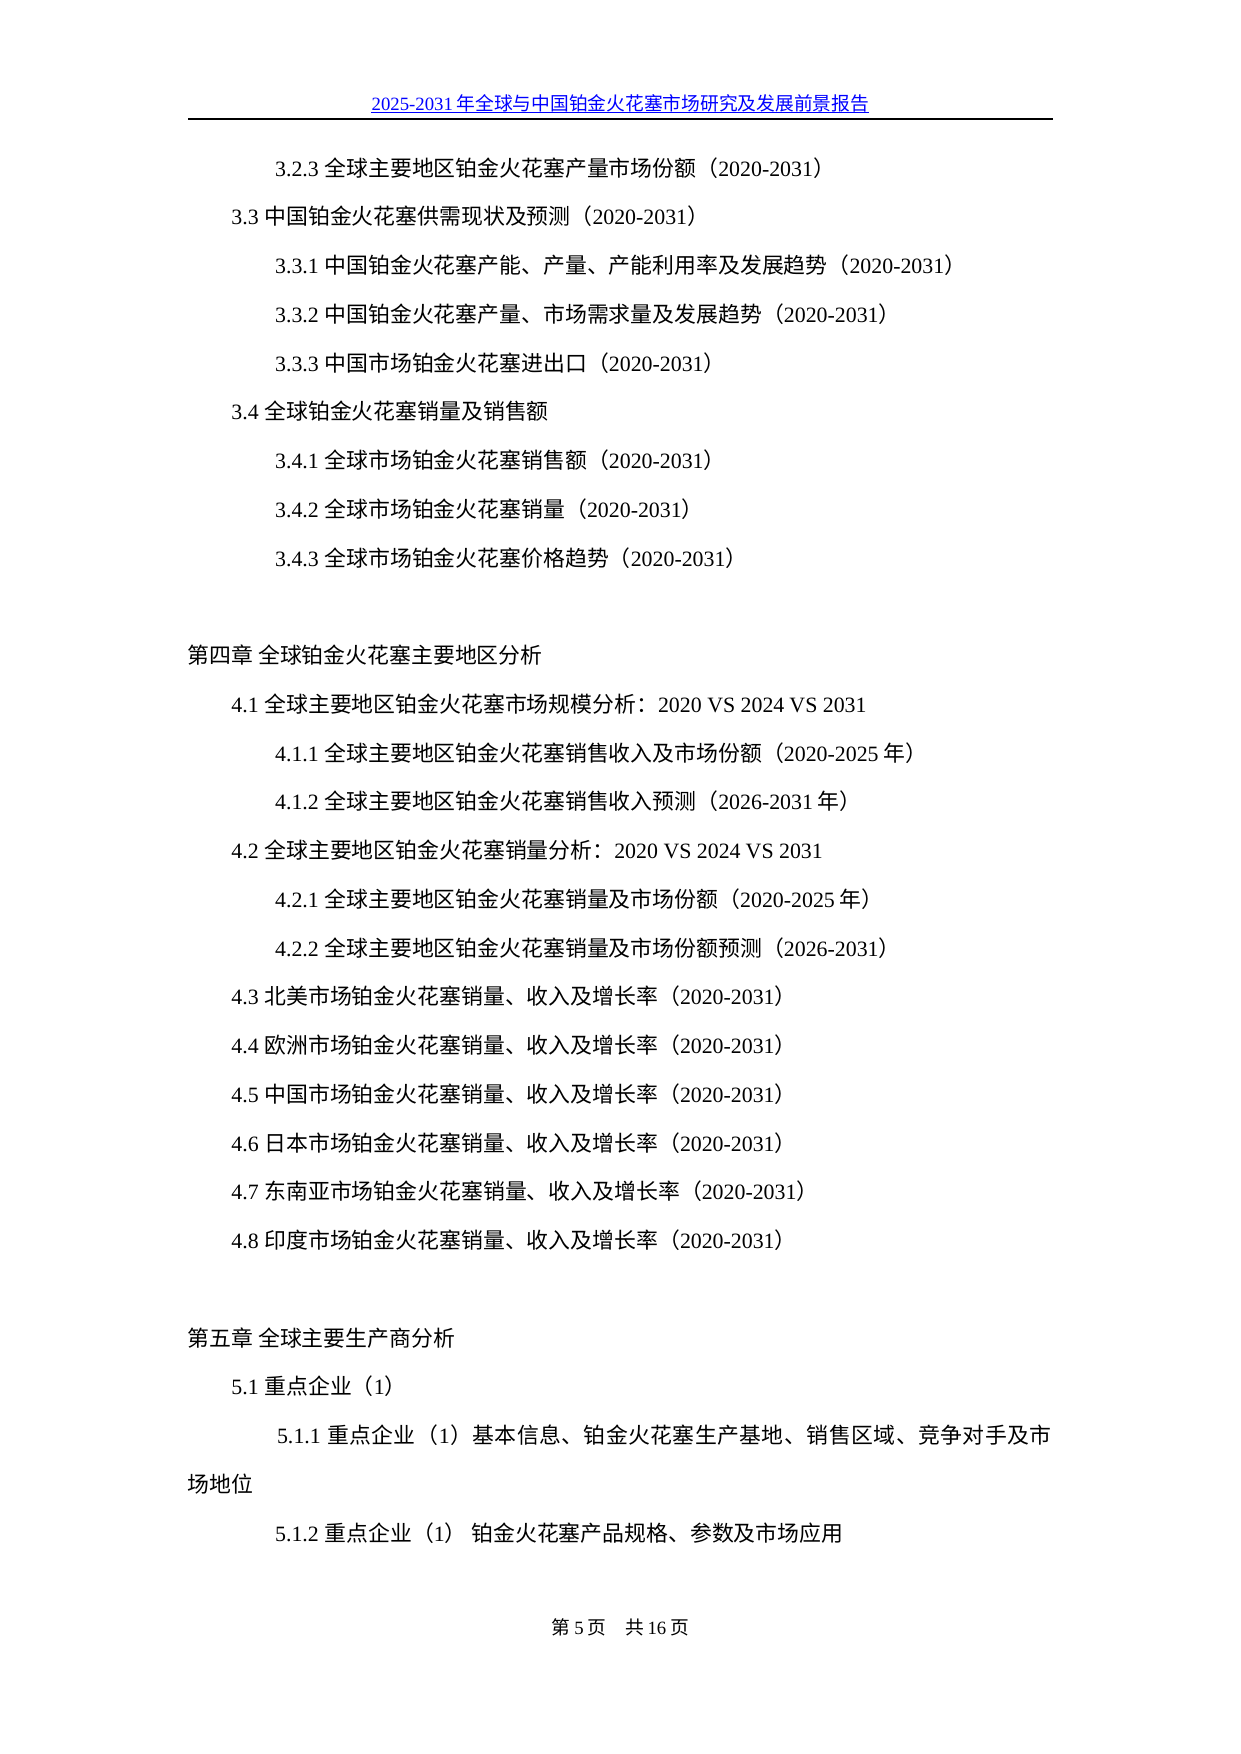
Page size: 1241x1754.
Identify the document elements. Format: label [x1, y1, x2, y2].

text [187, 150, 1053, 1548]
